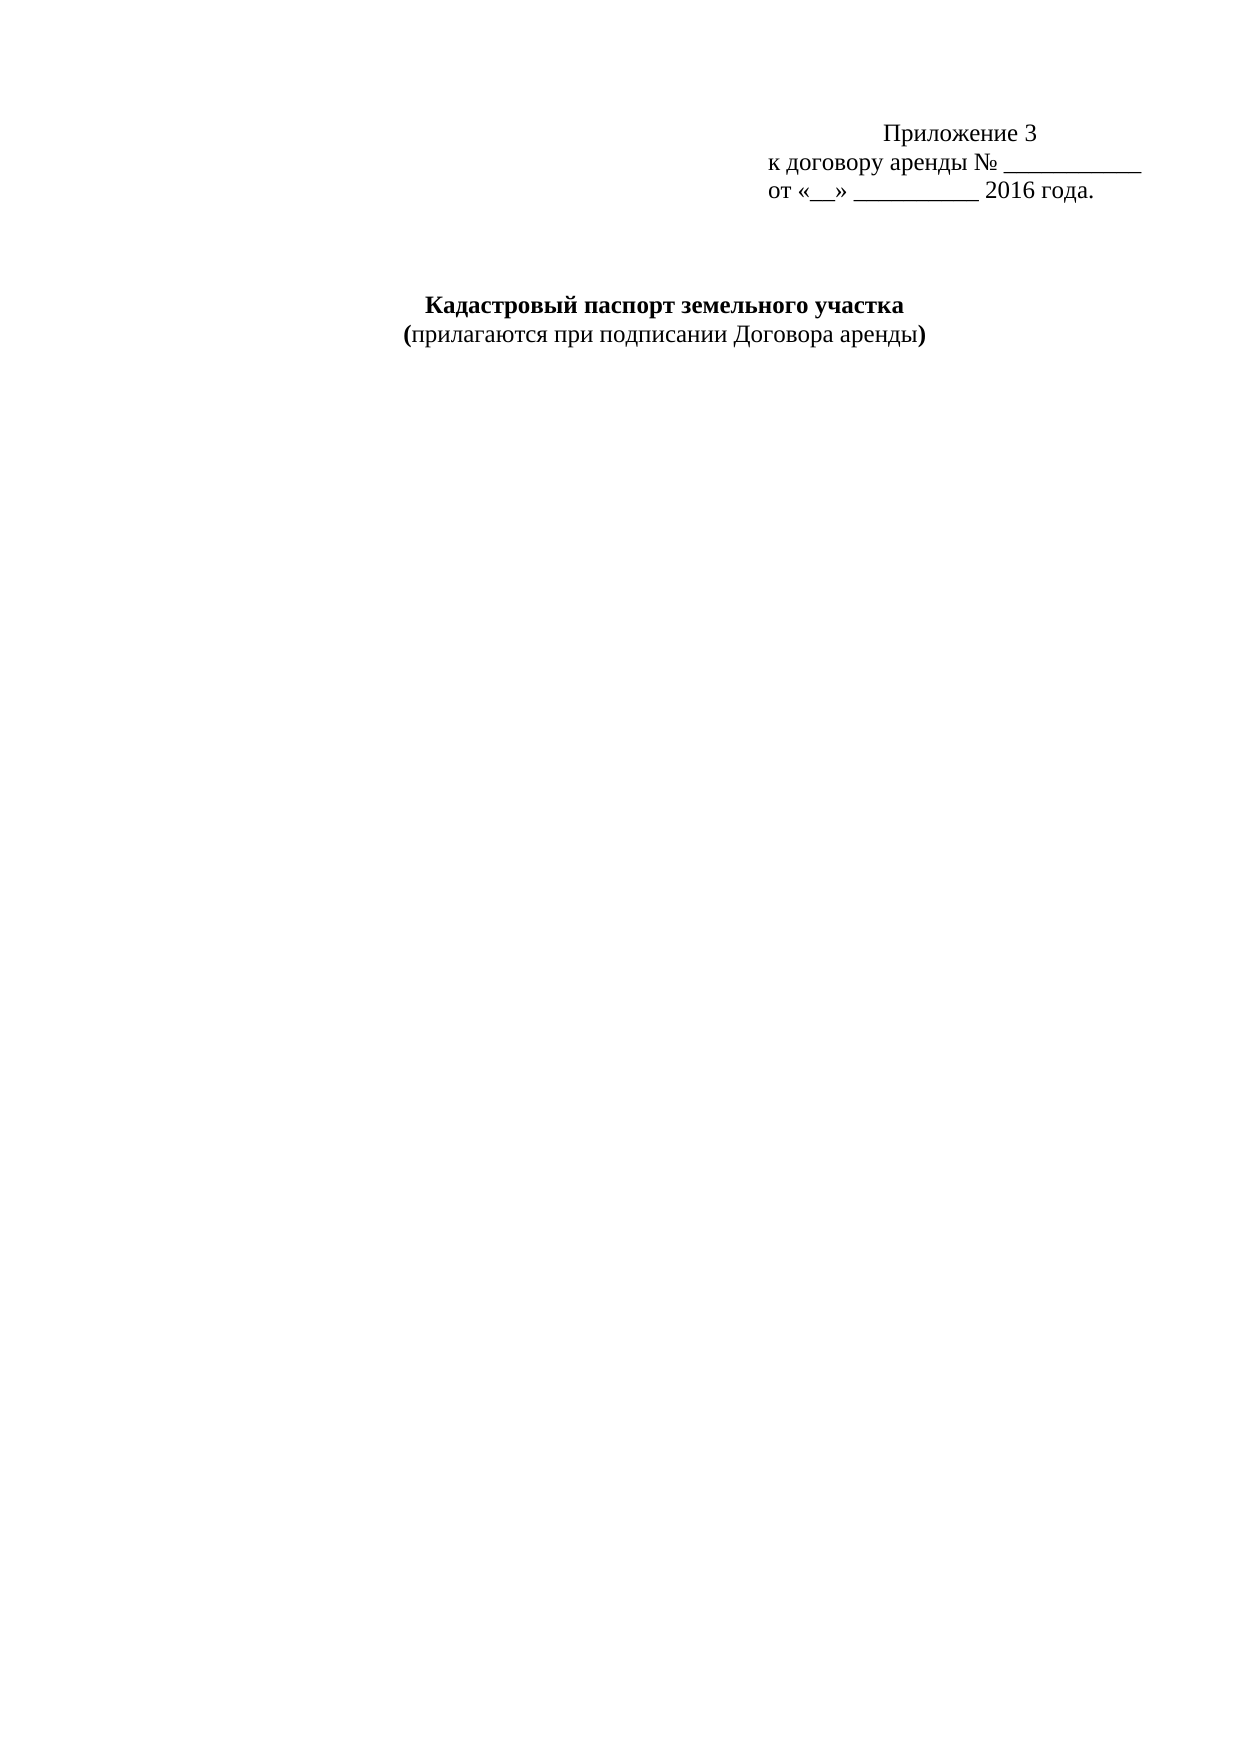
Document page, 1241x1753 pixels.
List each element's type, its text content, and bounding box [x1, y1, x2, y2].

text к договору аренды № ___________ [768, 147, 1152, 176]
text (прилагаются при подписании Договора аренды) [177, 319, 1152, 348]
text Кадастровый паспорт земельного участка [177, 291, 1152, 319]
text Приложение 3 [768, 118, 1152, 147]
text от «__» __________ 2016 года. [768, 176, 1152, 204]
